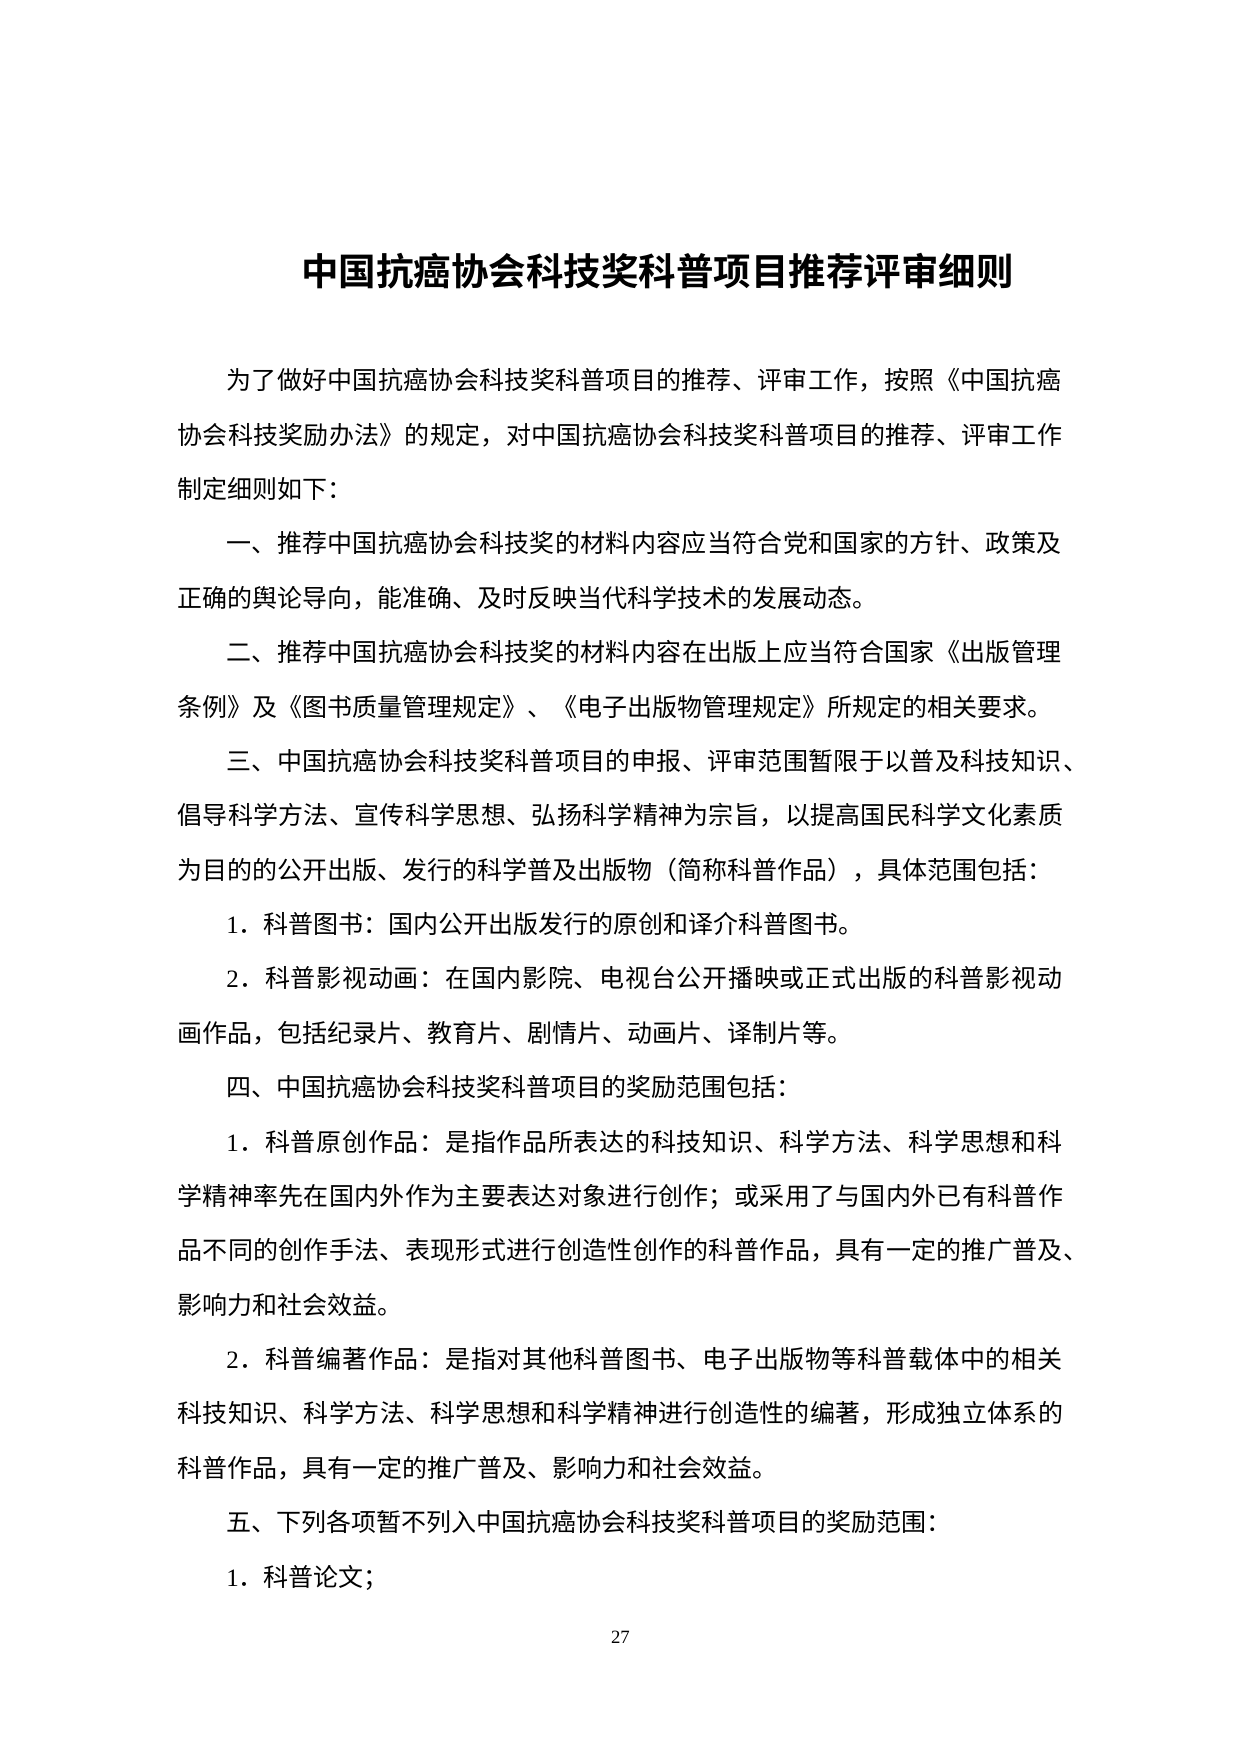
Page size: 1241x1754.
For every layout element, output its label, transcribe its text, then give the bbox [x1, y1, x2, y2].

text 1．科普论文； [177, 1557, 1063, 1593]
text 1．科普图书：国内公开出版发行的原创和译介科普图书。 [177, 904, 1063, 941]
text 一、推荐中国抗癌协会科技奖的材料内容应当符合党和国家的方针、政策及正确的舆论导向，能准确、及时反映当代科学技术的发展动态。 [177, 524, 1063, 614]
text 2．科普编著作品：是指对其他科普图书、电子出版物等科普载体中的相关科技知识、科学方法、科学思想和科学精神进行创造性的编著，形成独立体系的科普作品，具有一定的推广普及、影响力和社会效益。 [177, 1339, 1063, 1484]
text 五、下列各项暂不列入中国抗癌协会科技奖科普项目的奖励范围： [177, 1503, 1063, 1539]
text 2．科普影视动画：在国内影院、电视台公开播映或正式出版的科普影视动画作品，包括纪录片、教育片、剧情片、动画片、译制片等。 [177, 959, 1063, 1049]
text 四、中国抗癌协会科技奖科普项目的奖励范围包括： [177, 1068, 1063, 1104]
text 中国抗癌协会科技奖科普项目推荐评审细则 [177, 242, 1063, 296]
text 1．科普原创作品：是指作品所表达的科技知识、科学方法、科学思想和科学精神率先在国内外作为主要表达对象进行创作；或采用了与国内外已有科普作品不同的创作手法、表现形式进行创造性创作的科普作品，具有一定的推广普及、影响力和社会效益。 [177, 1122, 1063, 1321]
text 二、推荐中国抗癌协会科技奖的材料内容在出版上应当符合国家《出版管理条例》及《图书质量管理规定》、《电子出版物管理规定》所规定的相关要求。 [177, 633, 1063, 723]
text 为了做好中国抗癌协会科技奖科普项目的推荐、评审工作，按照《中国抗癌协会科技奖励办法》的规定，对中国抗癌协会科技奖科普项目的推荐、评审工作制定细则如下： [177, 361, 1063, 506]
text 三、中国抗癌协会科技奖科普项目的申报、评审范围暂限于以普及科技知识、倡导科学方法、宣传科学思想、弘扬科学精神为宗旨，以提高国民科学文化素质为目的的公开出版、发行的科学普及出版物（简称科普作品），具体范围包括： [177, 741, 1063, 886]
